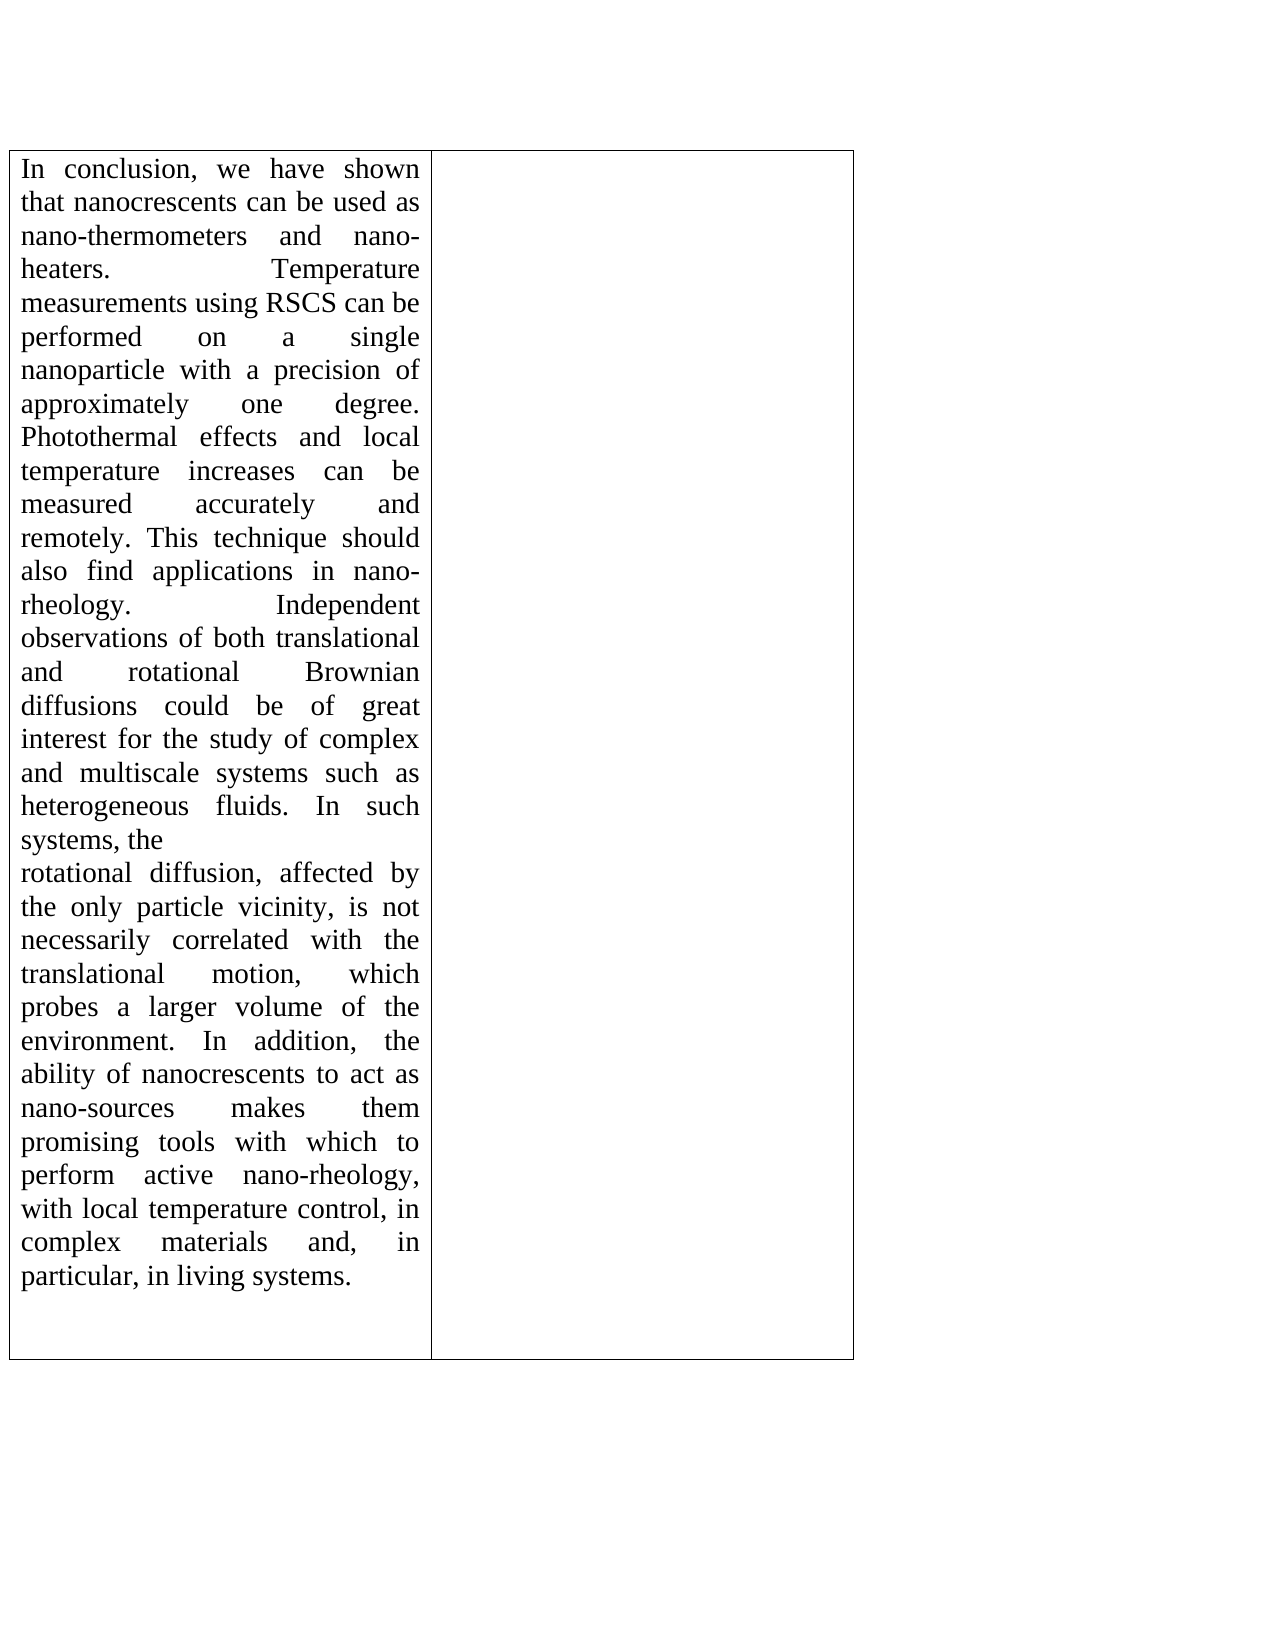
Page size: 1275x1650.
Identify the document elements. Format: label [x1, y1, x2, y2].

table_header [432, 151, 853, 1358]
table_header [10, 151, 431, 1358]
